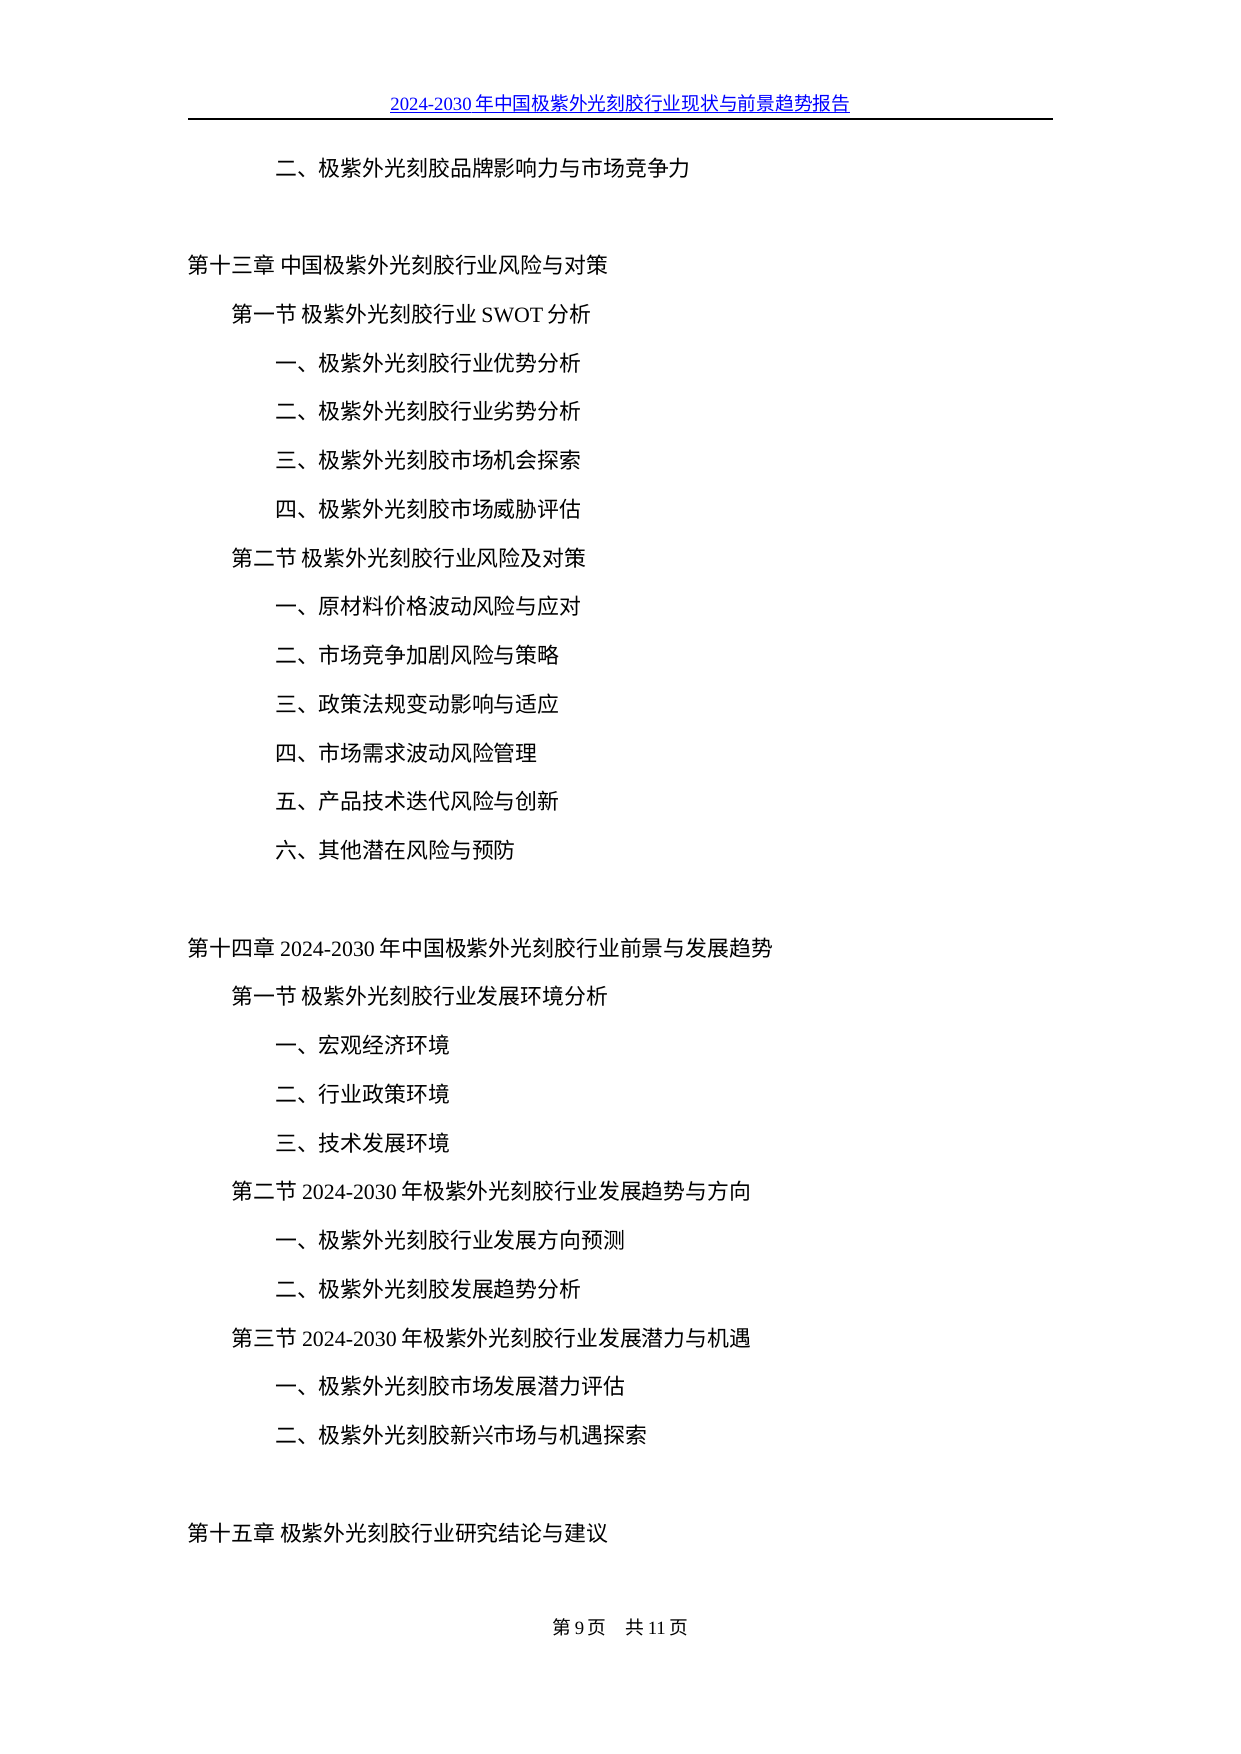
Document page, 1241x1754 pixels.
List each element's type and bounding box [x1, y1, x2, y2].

text [187, 150, 1053, 1548]
